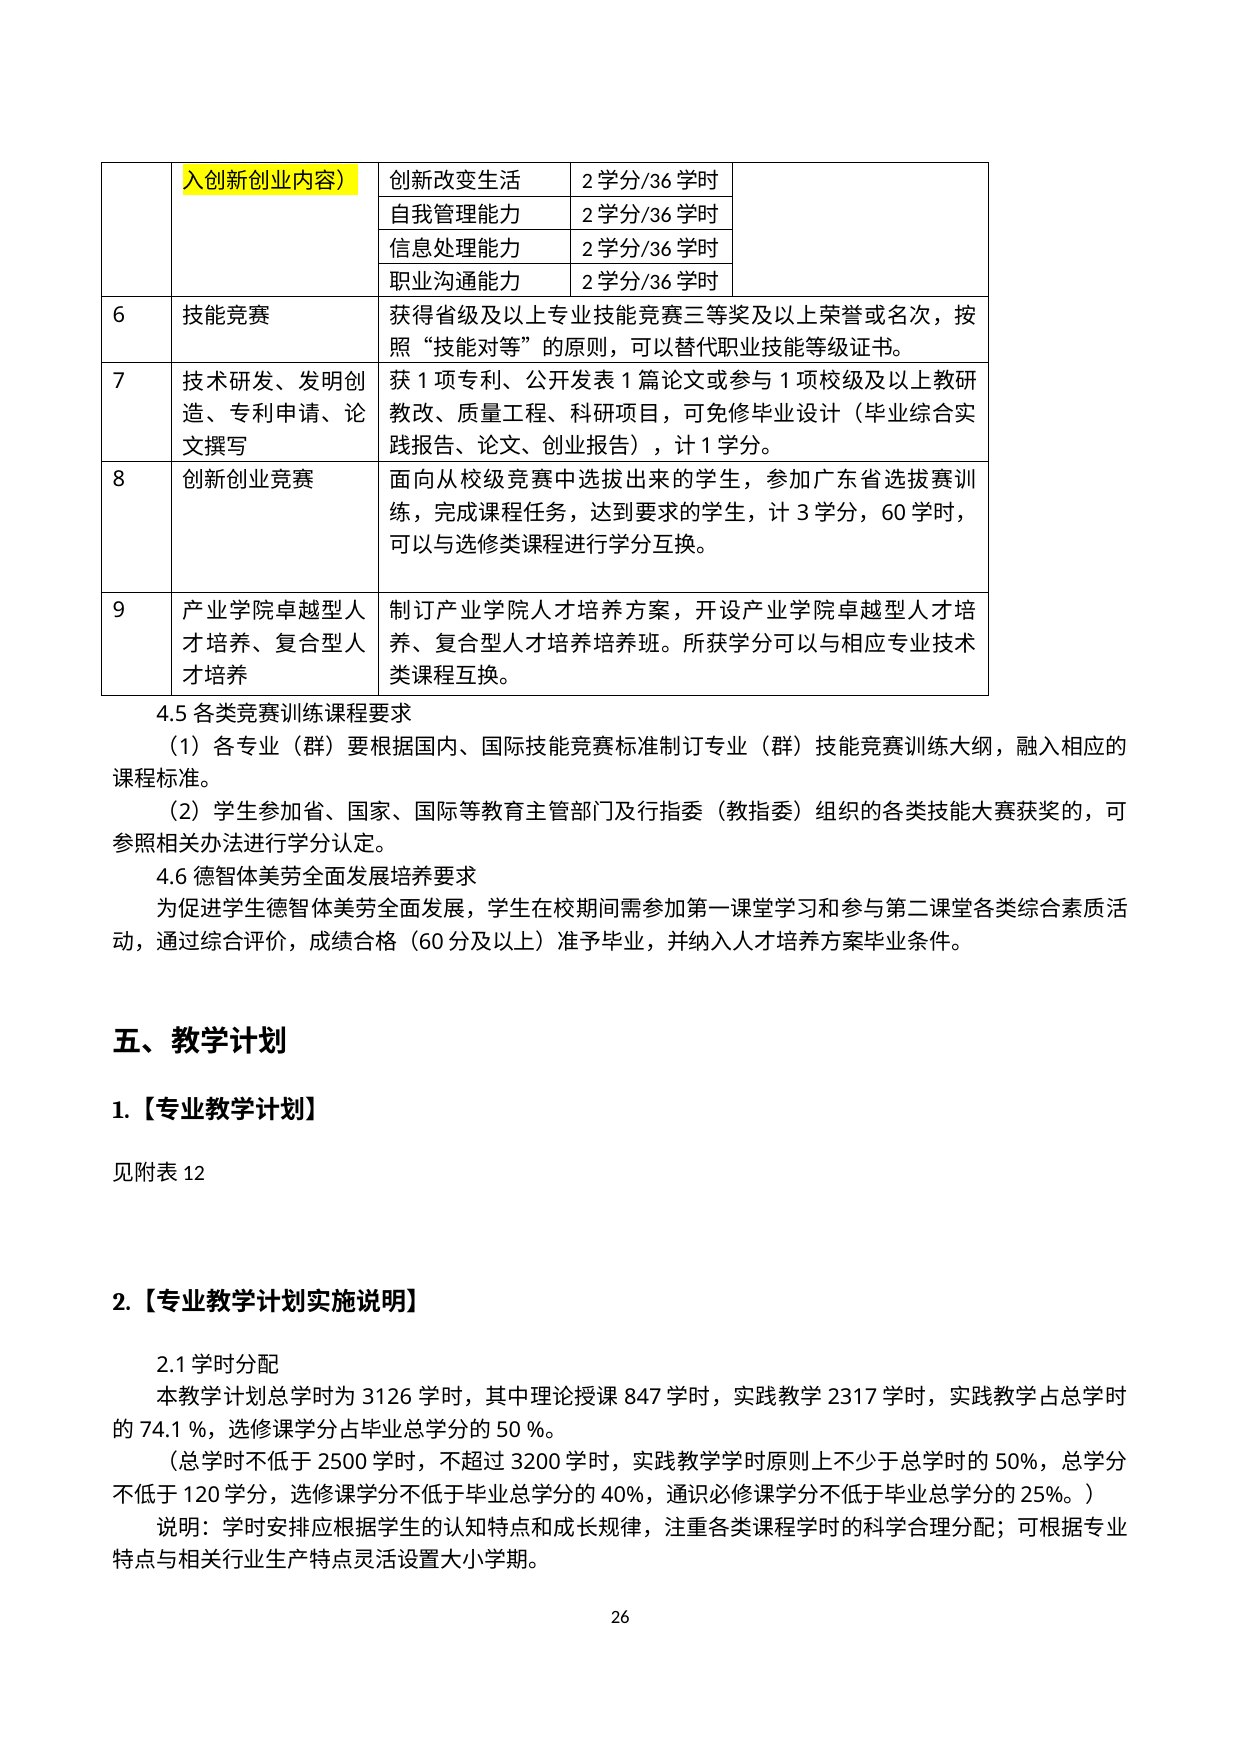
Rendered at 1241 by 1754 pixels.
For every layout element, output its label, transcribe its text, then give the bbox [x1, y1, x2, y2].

table_cell 技术研发、发明创造、专利申请、论文撰写 [172, 363, 378, 461]
table_cell 2学分/36学时 [571, 163, 732, 196]
text 说明：学时安排应根据学生的认知特点和成长规律，注重各类课程学时的科学合理分配；可根据专业特点与相关行业生产特点灵活设置大小学期。 [112, 1509, 1128, 1574]
table_cell 制订产业学院人才培养方案，开设产业学院卓越型人才培养、复合型人才培养培养班。所获学分可以与相应专业技术类课程互换。 [379, 593, 988, 695]
text （1）各专业（群）要根据国内、国际技能竞赛标准制订专业（群）技能竞赛训练大纲，融入相应的课程标准。 [112, 728, 1128, 793]
text 见附表12 [112, 1154, 1128, 1187]
table_cell 面向从校级竞赛中选拔出来的学生，参加广东省选拔赛训练，完成课程任务，达到要求的学生，计3学分，60学时，可以与选修类课程进行学分互换。 [379, 462, 988, 592]
table_cell 2学分/36学时 [571, 197, 732, 229]
text 4.6 德智体美劳全面发展培养要求 [112, 858, 1128, 891]
table_cell 产业学院卓越型人才培养、复合型人才培养 [172, 593, 378, 695]
table_cell 7 [102, 363, 171, 461]
text 本教学计划总学时为3126 学时，其中理论授课847学时，实践教学2317学时，实践教学占总学时的 74.1 %，选修课学分占毕业总学分的 50 %。 [112, 1379, 1128, 1444]
table_cell 6 [102, 297, 171, 362]
text 为促进学生德智体美劳全面发展，学生在校期间需参加第一课堂学习和参与第二课堂各类综合素质活动，通过综合评价，成绩合格（60分及以上）准予毕业，并纳入人才培养方案毕业条件。 [112, 891, 1128, 956]
text 2.1学时分配 [112, 1347, 1128, 1379]
table_cell 9 [102, 593, 171, 695]
table_cell 获1项专利、公开发表1篇论文或参与1项校级及以上教研教改、质量工程、科研项目，可免修毕业设计（毕业综合实践报告、论文、创业报告），计1学分。 [379, 363, 988, 461]
table_cell 自我管理能力 [379, 197, 570, 229]
subtitle 2.【专业教学计划实施说明】 [112, 1281, 1128, 1317]
table_cell 8 [102, 462, 171, 592]
table_cell 获得省级及以上专业技能竞赛三等奖及以上荣誉或名次，按照“技能对等”的原则，可以替代职业技能等级证书。 [379, 297, 988, 362]
subtitle 1.【专业教学计划】 [112, 1089, 1128, 1125]
table_cell 职业沟通能力 [379, 264, 570, 296]
text （总学时不低于2500学时，不超过3200学时，实践教学学时原则上不少于总学时的50%，总学分不低于120学分，选修课学分不低于毕业总学分的40%，通识必修课学分不低于毕业总学分的25%。） [112, 1444, 1128, 1509]
table_cell 创新改变生活 [379, 163, 570, 196]
text （2）学生参加省、国家、国际等教育主管部门及行指委（教指委）组织的各类技能大赛获奖的，可参照相关办法进行学分认定。 [112, 793, 1128, 858]
table_cell 技能竞赛 [172, 297, 378, 362]
text 4.5 各类竞赛训练课程要求 [112, 696, 1128, 728]
table_cell 创新创业竞赛 [172, 462, 378, 592]
table_cell 信息处理能力 [379, 230, 570, 263]
table_cell 2学分/36学时 [571, 230, 732, 263]
subtitle 五、教学计划 [112, 1018, 1128, 1060]
table_cell 2学分/36学时 [571, 264, 732, 296]
